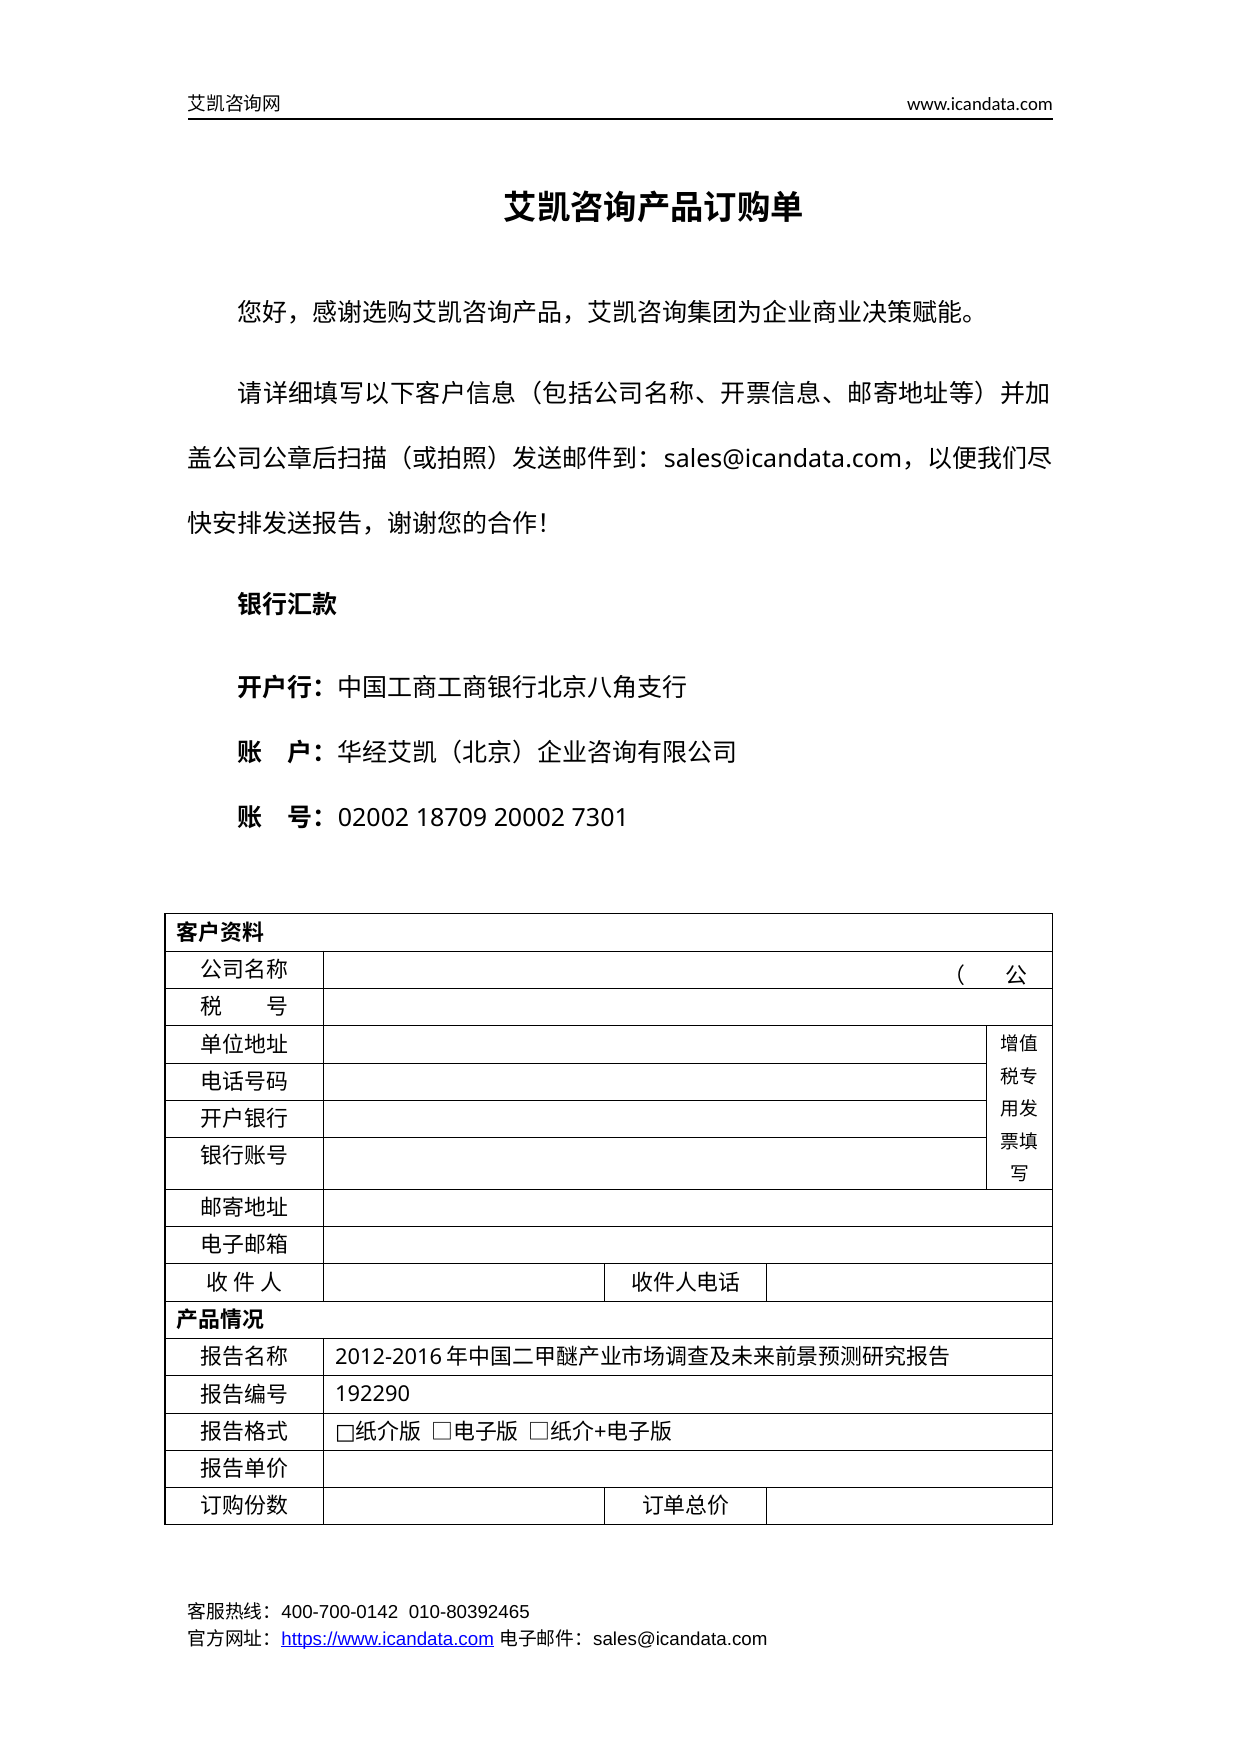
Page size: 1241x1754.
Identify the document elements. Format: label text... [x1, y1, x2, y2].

table_cell 2012-2016年中国二甲醚产业市场调查及未来前景预测研究报告 [324, 1339, 1052, 1375]
table_cell [324, 952, 1052, 988]
text 账 户：华经艾凯（北京）企业咨询有限公司 [187, 718, 1053, 783]
table_cell [324, 1138, 986, 1189]
table_cell [767, 1264, 1052, 1301]
text 艾凯咨询产品订购单 [187, 172, 1053, 237]
table_cell 产品情况 [166, 1302, 1052, 1338]
table_cell 收件人电话 [605, 1264, 766, 1301]
table_cell 订购份数 [166, 1488, 323, 1524]
table_cell 邮寄地址 [166, 1190, 323, 1226]
table_cell [324, 989, 1052, 1025]
table_cell 报告单价 [166, 1451, 323, 1487]
text 银行汇款 [187, 570, 1053, 635]
table_cell 192290 [324, 1376, 1052, 1412]
table_cell 收 件 人 [166, 1264, 323, 1301]
table_cell 报告格式 [166, 1414, 323, 1450]
table_cell 开户银行 [166, 1101, 323, 1137]
table_cell 银行账号 [166, 1138, 323, 1189]
table_cell 电话号码 [166, 1064, 323, 1100]
table_cell [324, 1488, 604, 1524]
table_cell 报告名称 [166, 1339, 323, 1375]
table_cell 增值税专用发票填写 [987, 1026, 1052, 1189]
table_cell 公司名称 [166, 952, 323, 988]
table_cell □纸介版 □电子版 □纸介+电子版 [324, 1414, 1052, 1450]
text 账 号：02002 18709 20002 7301 [187, 783, 1053, 848]
table_cell [324, 1227, 1052, 1263]
table_cell 税 号 [166, 989, 323, 1025]
table_cell [324, 1451, 1052, 1487]
text 请详细填写以下客户信息（包括公司名称、开票信息、邮寄地址等）并加盖公司公章后扫描（或拍照）发送邮件到：sales@icandata.com，以便我们尽快安排发送报告，谢谢您的合作！ [187, 359, 1053, 554]
text 您好，感谢选购艾凯咨询产品，艾凯咨询集团为企业商业决策赋能。 [187, 278, 1053, 343]
table_cell 订单总价 [605, 1488, 766, 1524]
table_cell 电子邮箱 [166, 1227, 323, 1263]
table_cell [324, 1190, 1052, 1226]
table_cell [324, 1026, 986, 1062]
table_cell [767, 1488, 1052, 1524]
table_cell 单位地址 [166, 1026, 323, 1062]
text 开户行：中国工商工商银行北京八角支行 [187, 653, 1053, 718]
table_cell [324, 1064, 986, 1100]
table_header 客户资料 [166, 914, 1052, 951]
table_cell [324, 1101, 986, 1137]
table_cell 报告编号 [166, 1376, 323, 1412]
table_cell [324, 1264, 604, 1301]
